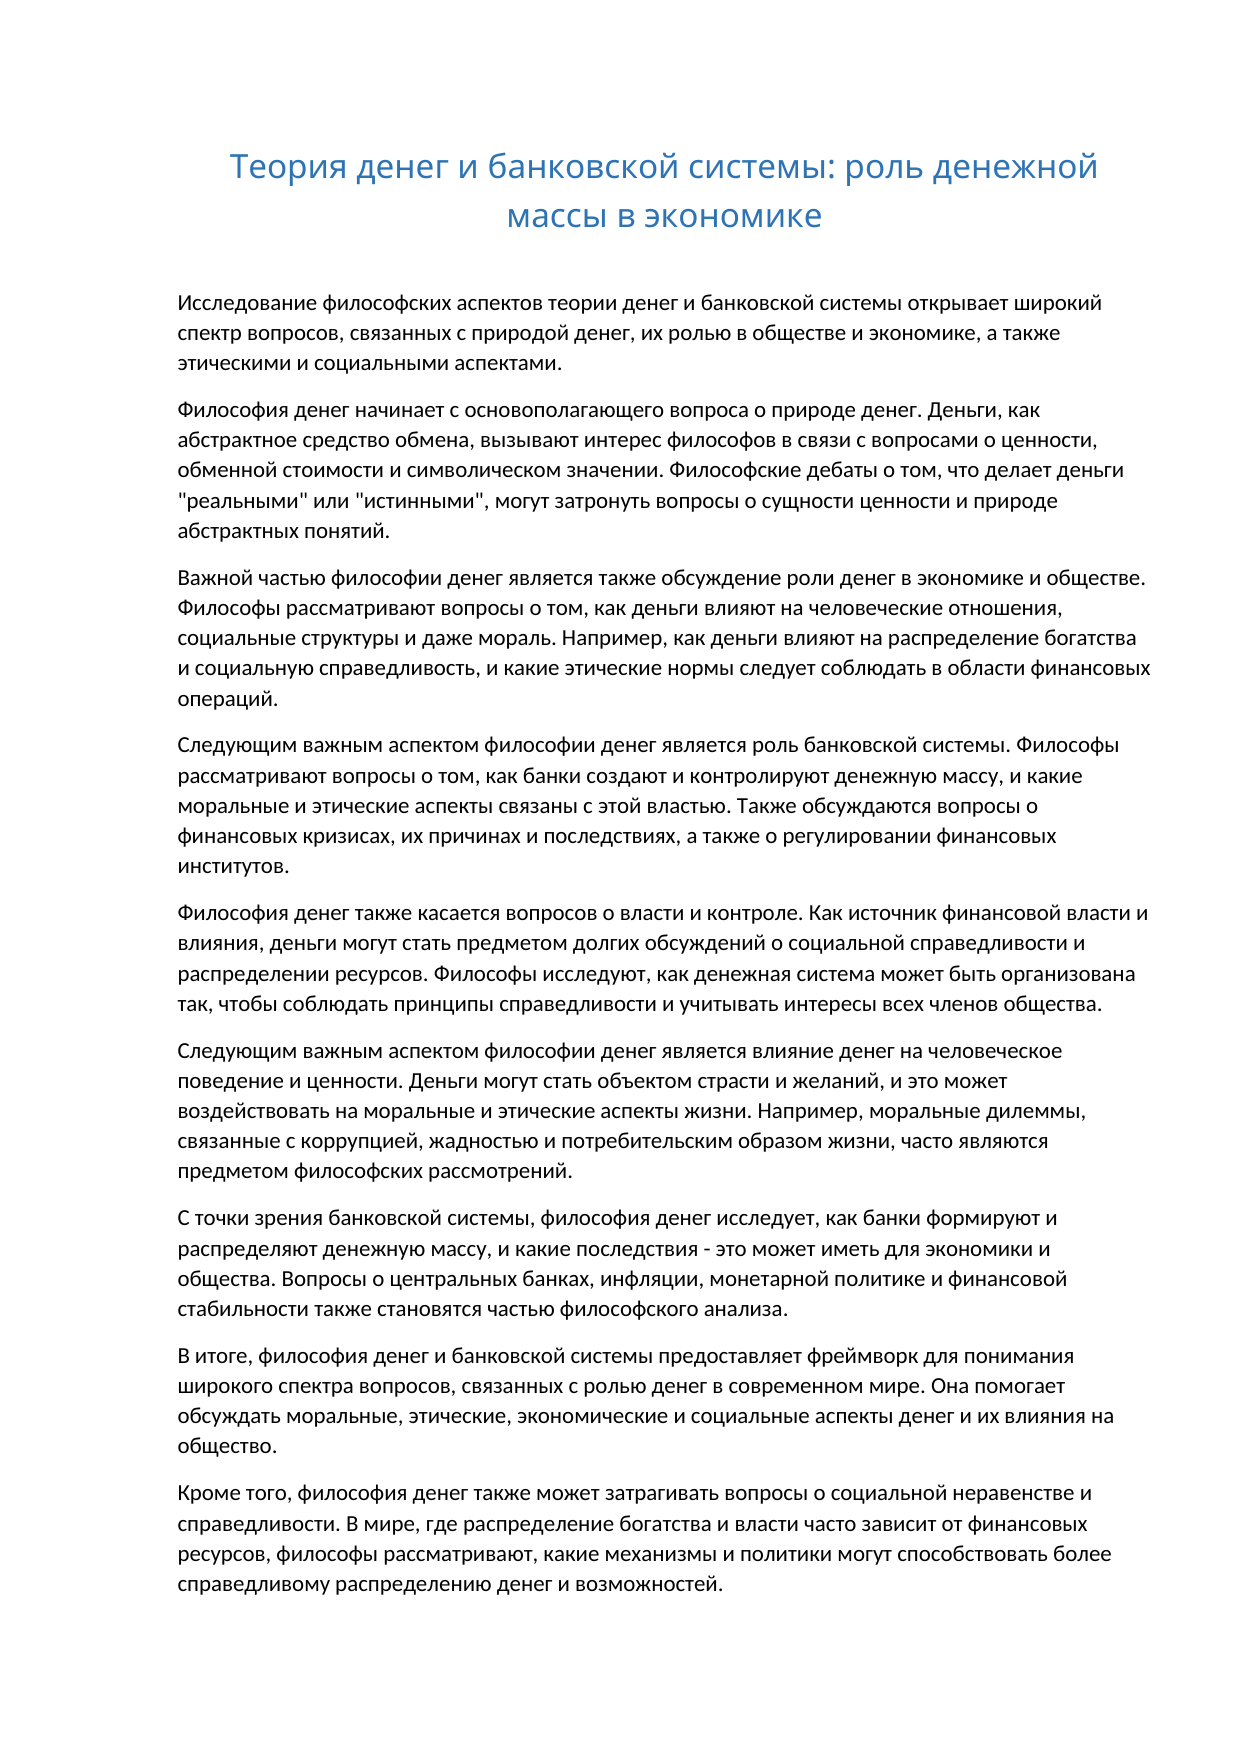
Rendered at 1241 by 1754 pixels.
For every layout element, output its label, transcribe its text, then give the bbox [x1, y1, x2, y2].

text Следующим важным аспектом философии денег является роль банковской системы. Философы рассматривают вопросы о том, как банки создают и контролируют денежную массу, и какие моральные и этические аспекты связаны с этой властью. Также обсуждаются вопросы о финансовых кризисах, их причинах и последствиях, а также о регулировании финансовых институтов. [177, 731, 1152, 879]
text Важной частью философии денег является также обсуждение роли денег в экономике и обществе. Философы рассматривают вопросы о том, как деньги влияют на человеческие отношения, социальные структуры и даже мораль. Например, как деньги влияют на распределение богатства и социальную справедливость, и какие этические нормы следует соблюдать в области финансовых операций. [177, 563, 1152, 712]
subtitle Теория денег и банковской системы: роль денежной массы в экономике [177, 143, 1152, 237]
text Исследование философских аспектов теории денег и банковской системы открывает широкий спектр вопросов, связанных с природой денег, их ролью в обществе и экономике, а также этическими и социальными аспектами. [177, 288, 1152, 376]
text Философия денег начинает с основополагающего вопроса о природе денег. Деньги, как абстрактное средство обмена, вызывают интерес философов в связи с вопросами о ценности, обменной стоимости и символическом значении. Философские дебаты о том, что делает деньги "реальными" или "истинными", могут затронуть вопросы о сущности ценности и природе абстрактных понятий. [177, 395, 1152, 544]
text Кроме того, философия денег также может затрагивать вопросы о социальной неравенстве и справедливости. В мире, где распределение богатства и власти часто зависит от финансовых ресурсов, философы рассматривают, какие механизмы и политики могут способствовать более справедливому распределению денег и возможностей. [177, 1478, 1152, 1597]
text С точки зрения банковской системы, философия денег исследует, как банки формируют и распределяют денежную массу, и какие последствия - это может иметь для экономики и общества. Вопросы о центральных банках, инфляции, монетарной политике и финансовой стабильности также становятся частью философского анализа. [177, 1203, 1152, 1322]
text В итоге, философия денег и банковской системы предоставляет фреймворк для понимания широкого спектра вопросов, связанных с ролью денег в современном мире. Она помогает обсуждать моральные, этические, экономические и социальные аспекты денег и их влияния на общество. [177, 1341, 1152, 1460]
text Следующим важным аспектом философии денег является влияние денег на человеческое поведение и ценности. Деньги могут стать объектом страсти и желаний, и это может воздействовать на моральные и этические аспекты жизни. Например, моральные дилеммы, связанные с коррупцией, жадностью и потребительским образом жизни, часто являются предметом философских рассмотрений. [177, 1036, 1152, 1185]
text Философия денег также касается вопросов о власти и контроле. Как источник финансовой власти и влияния, деньги могут стать предметом долгих обсуждений о социальной справедливости и распределении ресурсов. Философы исследуют, как денежная система может быть организована так, чтобы соблюдать принципы справедливости и учитывать интересы всех членов общества. [177, 898, 1152, 1017]
